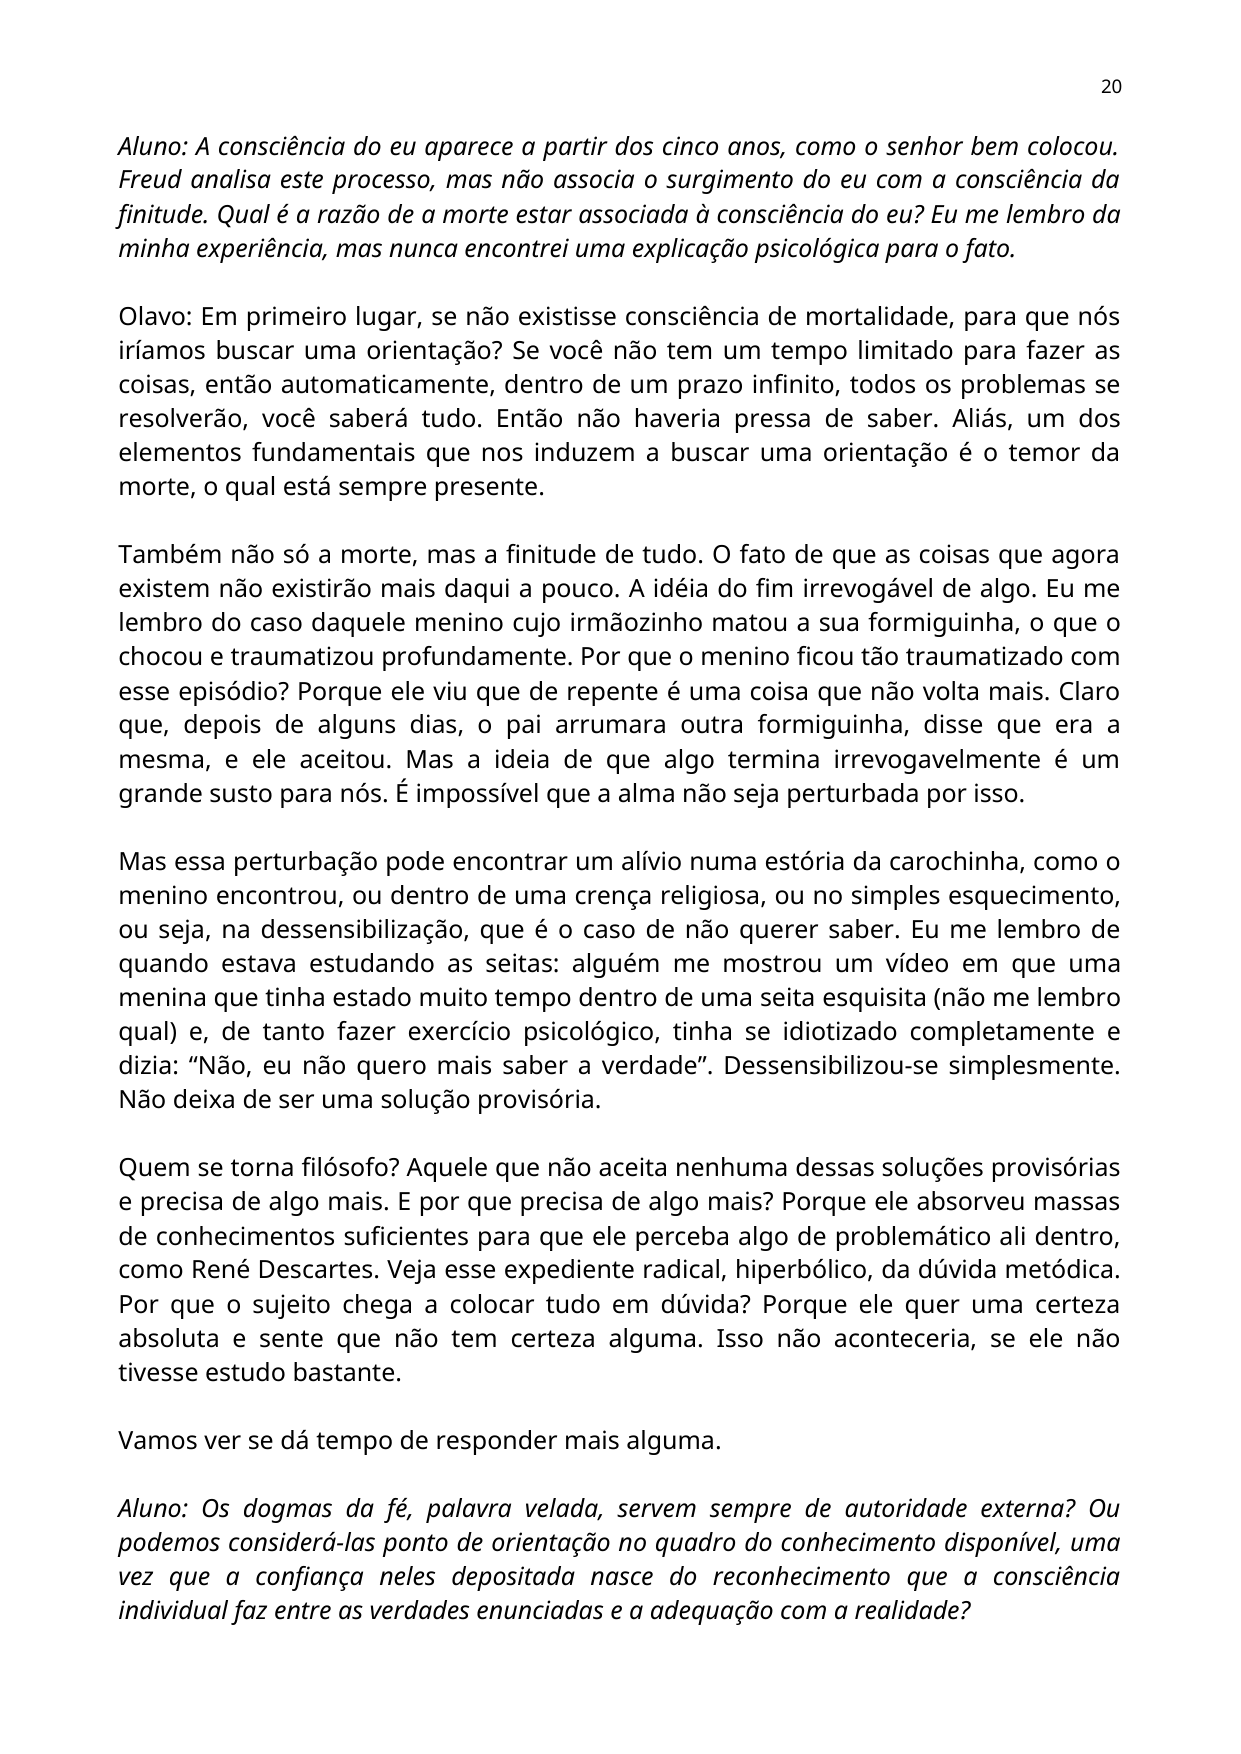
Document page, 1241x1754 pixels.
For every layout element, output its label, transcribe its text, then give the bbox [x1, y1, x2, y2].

text Mas essa perturbação pode encontrar um alívio numa estória da carochinha, como o menino encontrou, ou dentro de uma crença religiosa, ou no simples esquecimento, ou seja, na dessensibilização, que é o caso de não querer saber. Eu me lembro de quando estava estudando as seitas: alguém me mostrou um vídeo em que uma menina que tinha estado muito tempo dentro de uma seita esquisita (não me lembro qual) e, de tanto fazer exercício psicológico, tinha se idiotizado completamente e dizia: “Não, eu não quero mais saber a verdade”. Dessensibilizou-se simplesmente. Não deixa de ser uma solução provisória. [118, 843, 1122, 1116]
text Olavo: Em primeiro lugar, se não existisse consciência de mortalidade, para que nós iríamos buscar uma orientação? Se você não tem um tempo limitado para fazer as coisas, então automaticamente, dentro de um prazo infinito, todos os problemas se resolverão, você saberá tudo. Então não haveria pressa de saber. Aliás, um dos elementos fundamentais que nos induzem a buscar uma orientação é o temor da morte, o qual está sempre presente. [118, 298, 1122, 503]
text Vamos ver se dá tempo de responder mais alguma. [118, 1422, 1122, 1457]
text Aluno: A consciência do eu aparece a partir dos cinco anos, como o senhor bem colocou. Freud analisa este processo, mas não associa o surgimento do eu com a consciência da finitude. Qual é a razão de a morte estar associada à consciência do eu? Eu me lembro da minha experiência, mas nunca encontrei uma explicação psicológica para o fato. [118, 128, 1122, 264]
text Aluno: Os dogmas da fé, palavra velada, servem sempre de autoridade externa? Ou podemos considerá-las ponto de orientação no quadro do conhecimento disponível, uma vez que a confiança neles depositada nasce do reconhecimento que a consciência individual faz entre as verdades enunciadas e a adequação com a realidade? [118, 1491, 1122, 1627]
text Quem se torna filósofo? Aquele que não aceita nenhuma dessas soluções provisórias e precisa de algo mais. E por que precisa de algo mais? Porque ele absorveu massas de conhecimentos suficientes para que ele perceba algo de problemático ali dentro, como René Descartes. Veja esse expediente radical, hiperbólico, da dúvida metódica. Por que o sujeito chega a colocar tudo em dúvida? Porque ele quer uma certeza absoluta e sente que não tem certeza alguma. Isso não aconteceria, se ele não tivesse estudo bastante. [118, 1150, 1122, 1388]
text Também não só a morte, mas a finitude de tudo. O fato de que as coisas que agora existem não existirão mais daqui a pouco. A idéia do fim irrevogável de algo. Eu me lembro do caso daquele menino cujo irmãozinho matou a sua formiguinha, o que o chocou e traumatizou profundamente. Por que o menino ficou tão traumatizado com esse episódio? Porque ele viu que de repente é uma coisa que não volta mais. Claro que, depois de alguns dias, o pai arrumara outra formiguinha, disse que era a mesma, e ele aceitou. Mas a ideia de que algo termina irrevogavelmente é um grande susto para nós. É impossível que a alma não seja perturbada por isso. [118, 537, 1122, 809]
